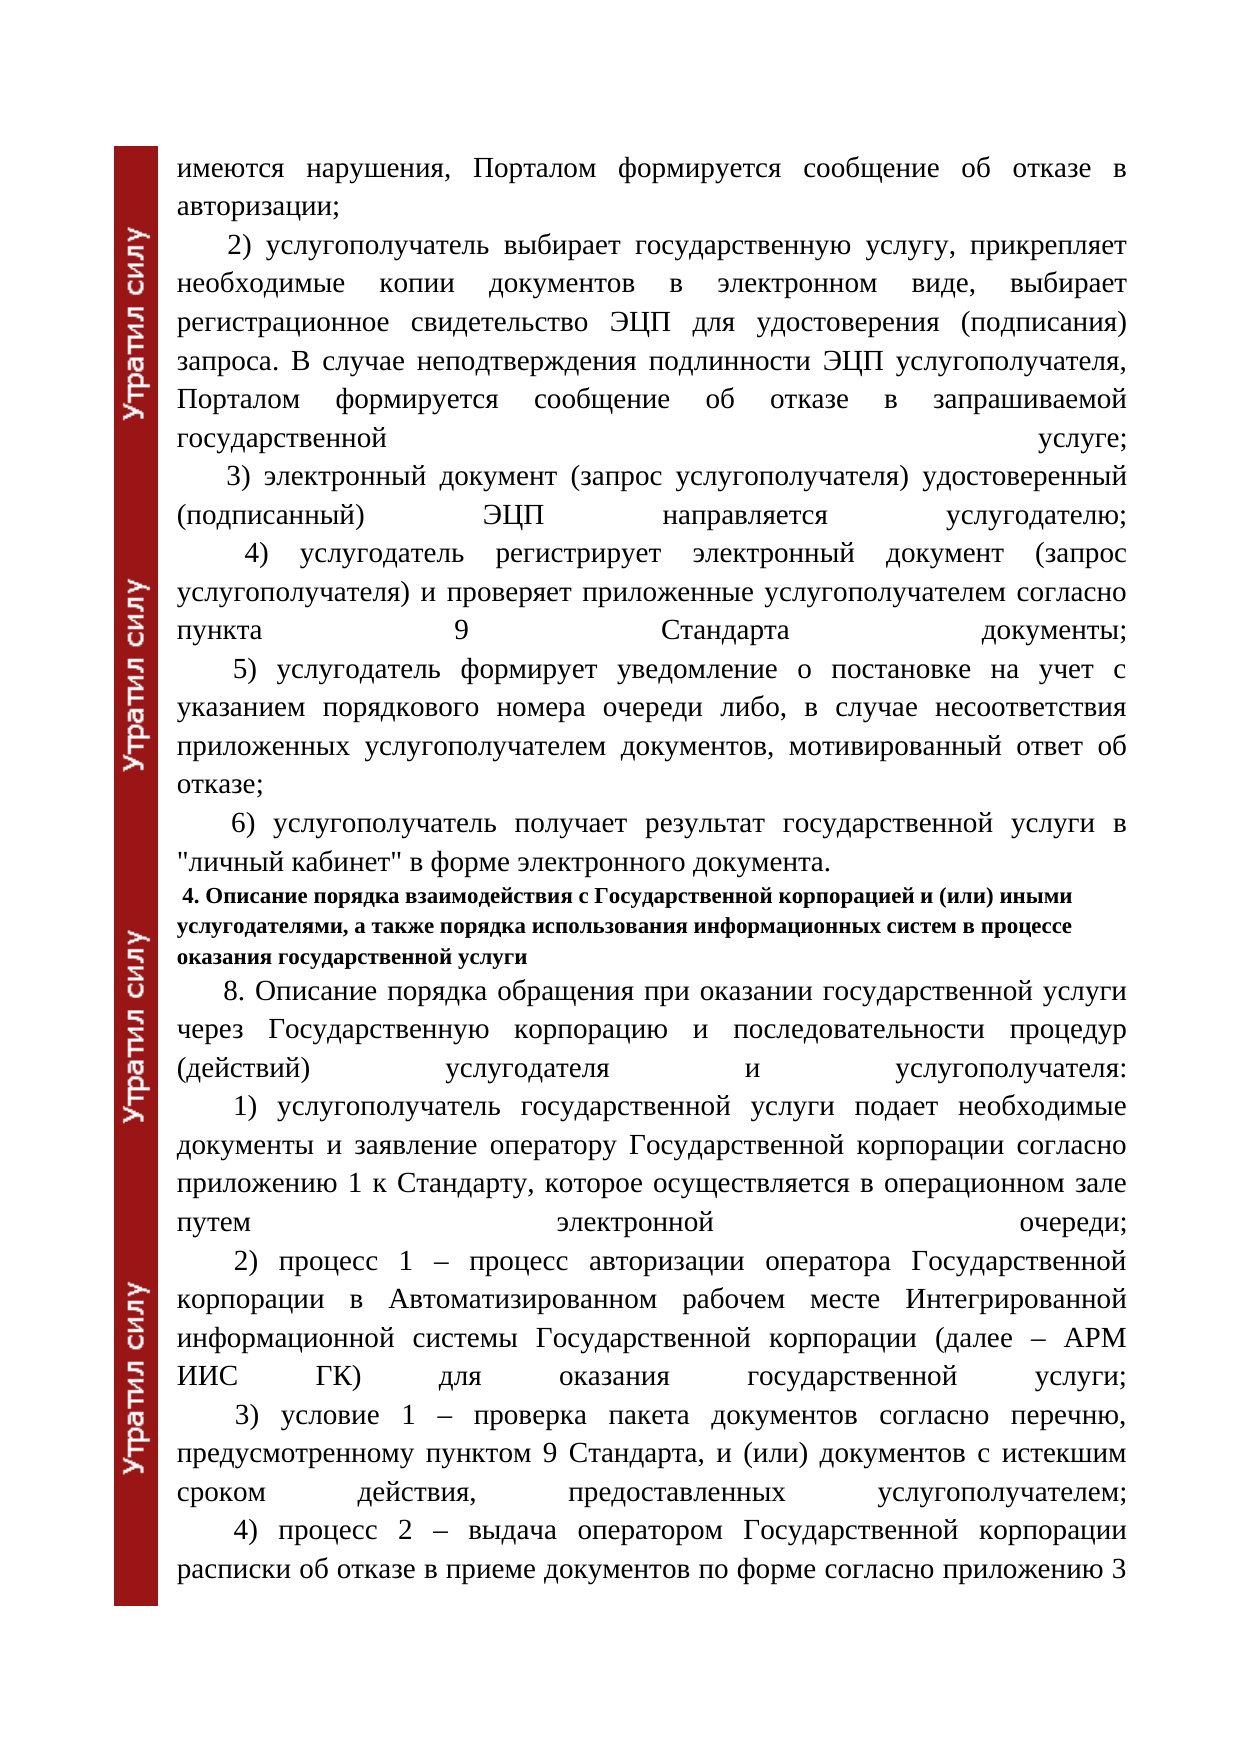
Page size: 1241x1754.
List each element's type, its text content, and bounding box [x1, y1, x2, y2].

picture [114, 1584, 158, 1606]
picture [114, 969, 158, 973]
picture [114, 146, 158, 150]
text 4. Описание порядка взаимодействия с Государственной корпорацией и (или) иными услугодателями, а также порядка использования информационных систем в процессе оказания государственной услуги [112, 882, 1128, 969]
picture [114, 877, 158, 882]
